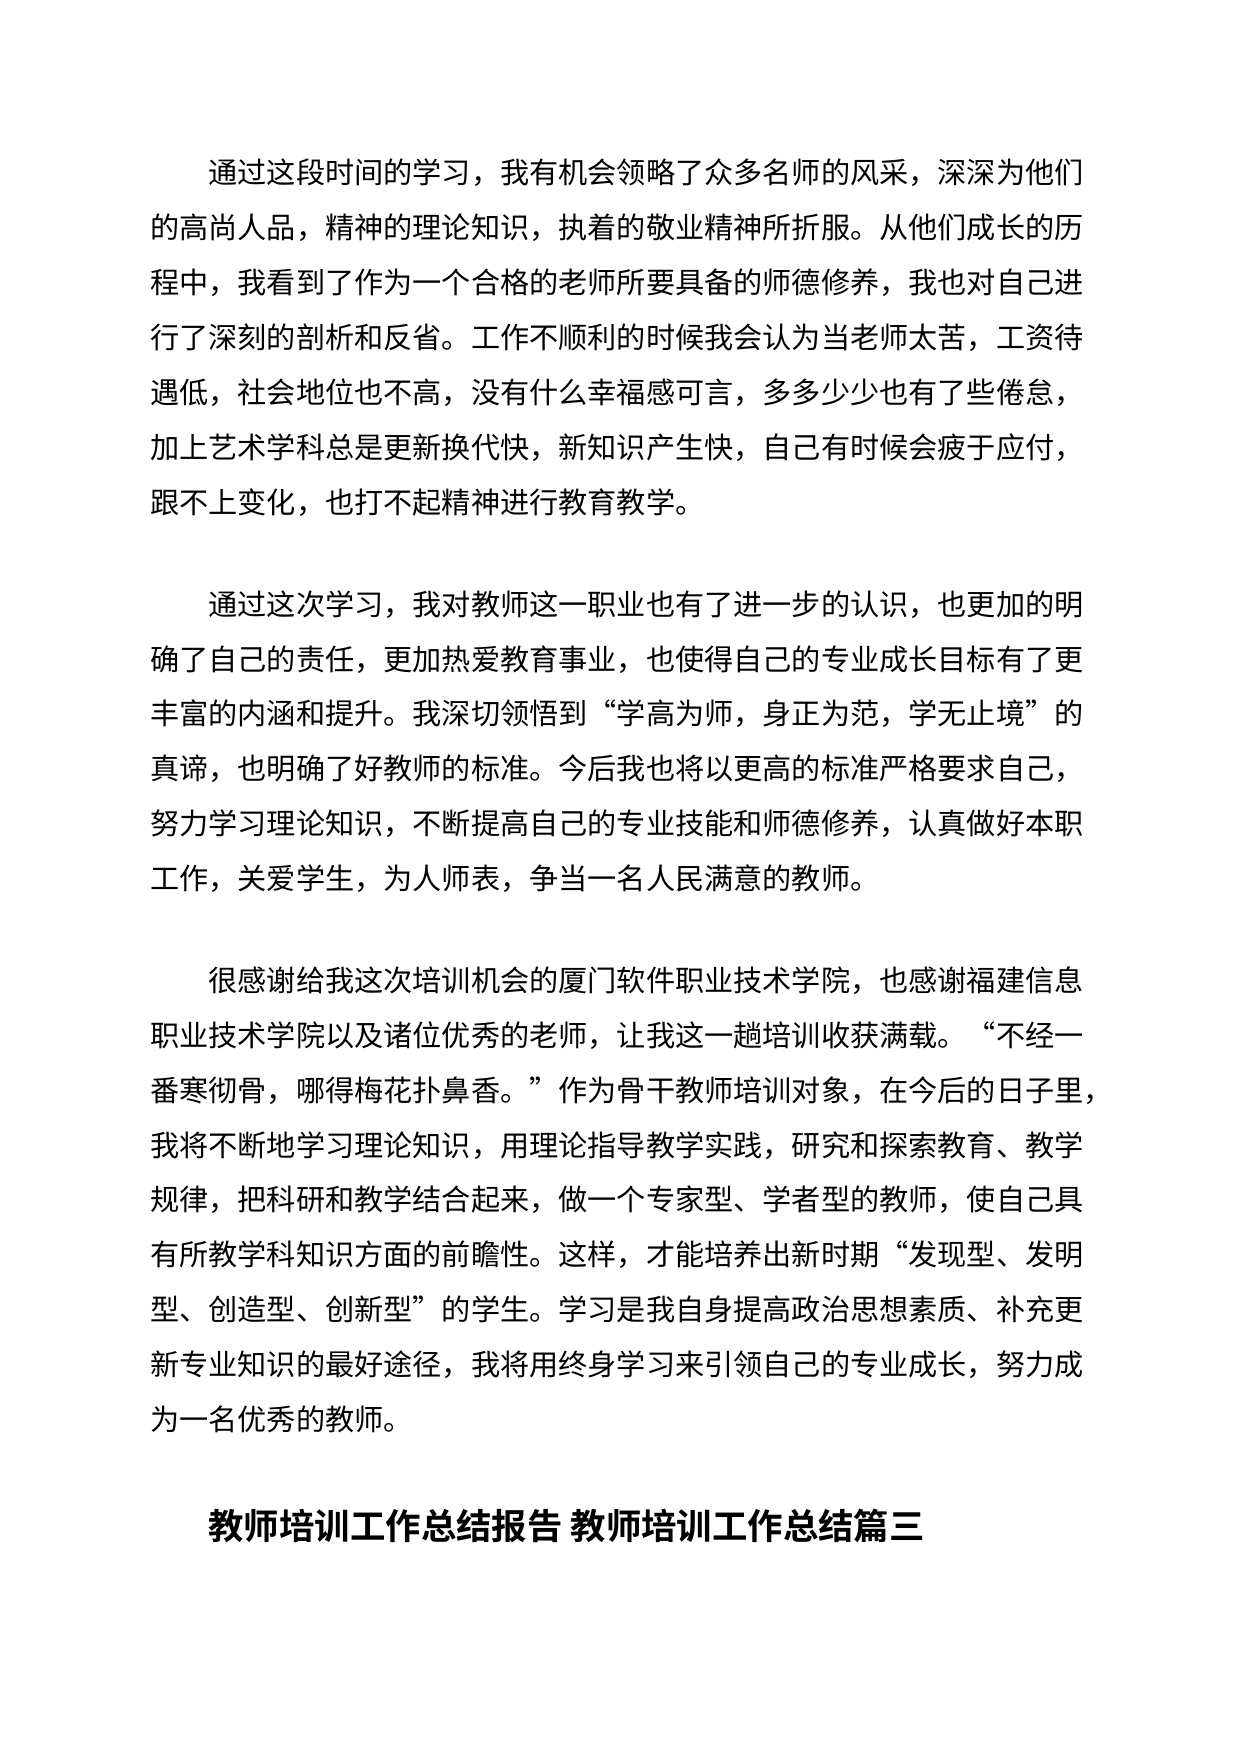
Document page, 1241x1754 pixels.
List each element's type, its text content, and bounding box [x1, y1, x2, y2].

text 通过这段时间的学习，我有机会领略了众多名师的风采，深深为他们的高尚人品，精神的理论知识，执着的敬业精神所折服。从他们成长的历程中，我看到了作为一个合格的老师所要具备的师德修养，我也对自己进行了深刻的剖析和反省。工作不顺利的时候我会认为当老师太苦，工资待遇低，社会地位也不高，没有什么幸福感可言，多多少少也有了些倦怠，加上艺术学科总是更新换代快，新知识产生快，自己有时候会疲于应付，跟不上变化，也打不起精神进行教育教学。 [150, 150, 1090, 522]
text 教师培训工作总结报告 教师培训工作总结篇三 [150, 1498, 1090, 1549]
text 通过这次学习，我对教师这一职业也有了进一步的认识，也更加的明确了自己的责任，更加热爱教育事业，也使得自己的专业成长目标有了更丰富的内涵和提升。我深切领悟到“学高为师，身正为范，学无止境”的真谛，也明确了好教师的标准。今后我也将以更高的标准严格要求自己，努力学习理论知识，不断提高自己的专业技能和师德修养，认真做好本职工作，关爱学生，为人师表，争当一名人民满意的教师。 [150, 581, 1090, 898]
text 很感谢给我这次培训机会的厦门软件职业技术学院，也感谢福建信息职业技术学院以及诸位优秀的老师，让我这一趟培训收获满载。“不经一番寒彻骨，哪得梅花扑鼻香。”作为骨干教师培训对象，在今后的日子里，我将不断地学习理论知识，用理论指导教学实践，研究和探索教育、教学规律，把科研和教学结合起来，做一个专家型、学者型的教师，使自己具有所教学科知识方面的前瞻性。这样，才能培养出新时期“发现型、发明型、创造型、创新型”的学生。学习是我自身提高政治思想素质、补充更新专业知识的最好途径，我将用终身学习来引领自己的专业成长，努力成为一名优秀的教师。 [150, 957, 1090, 1439]
